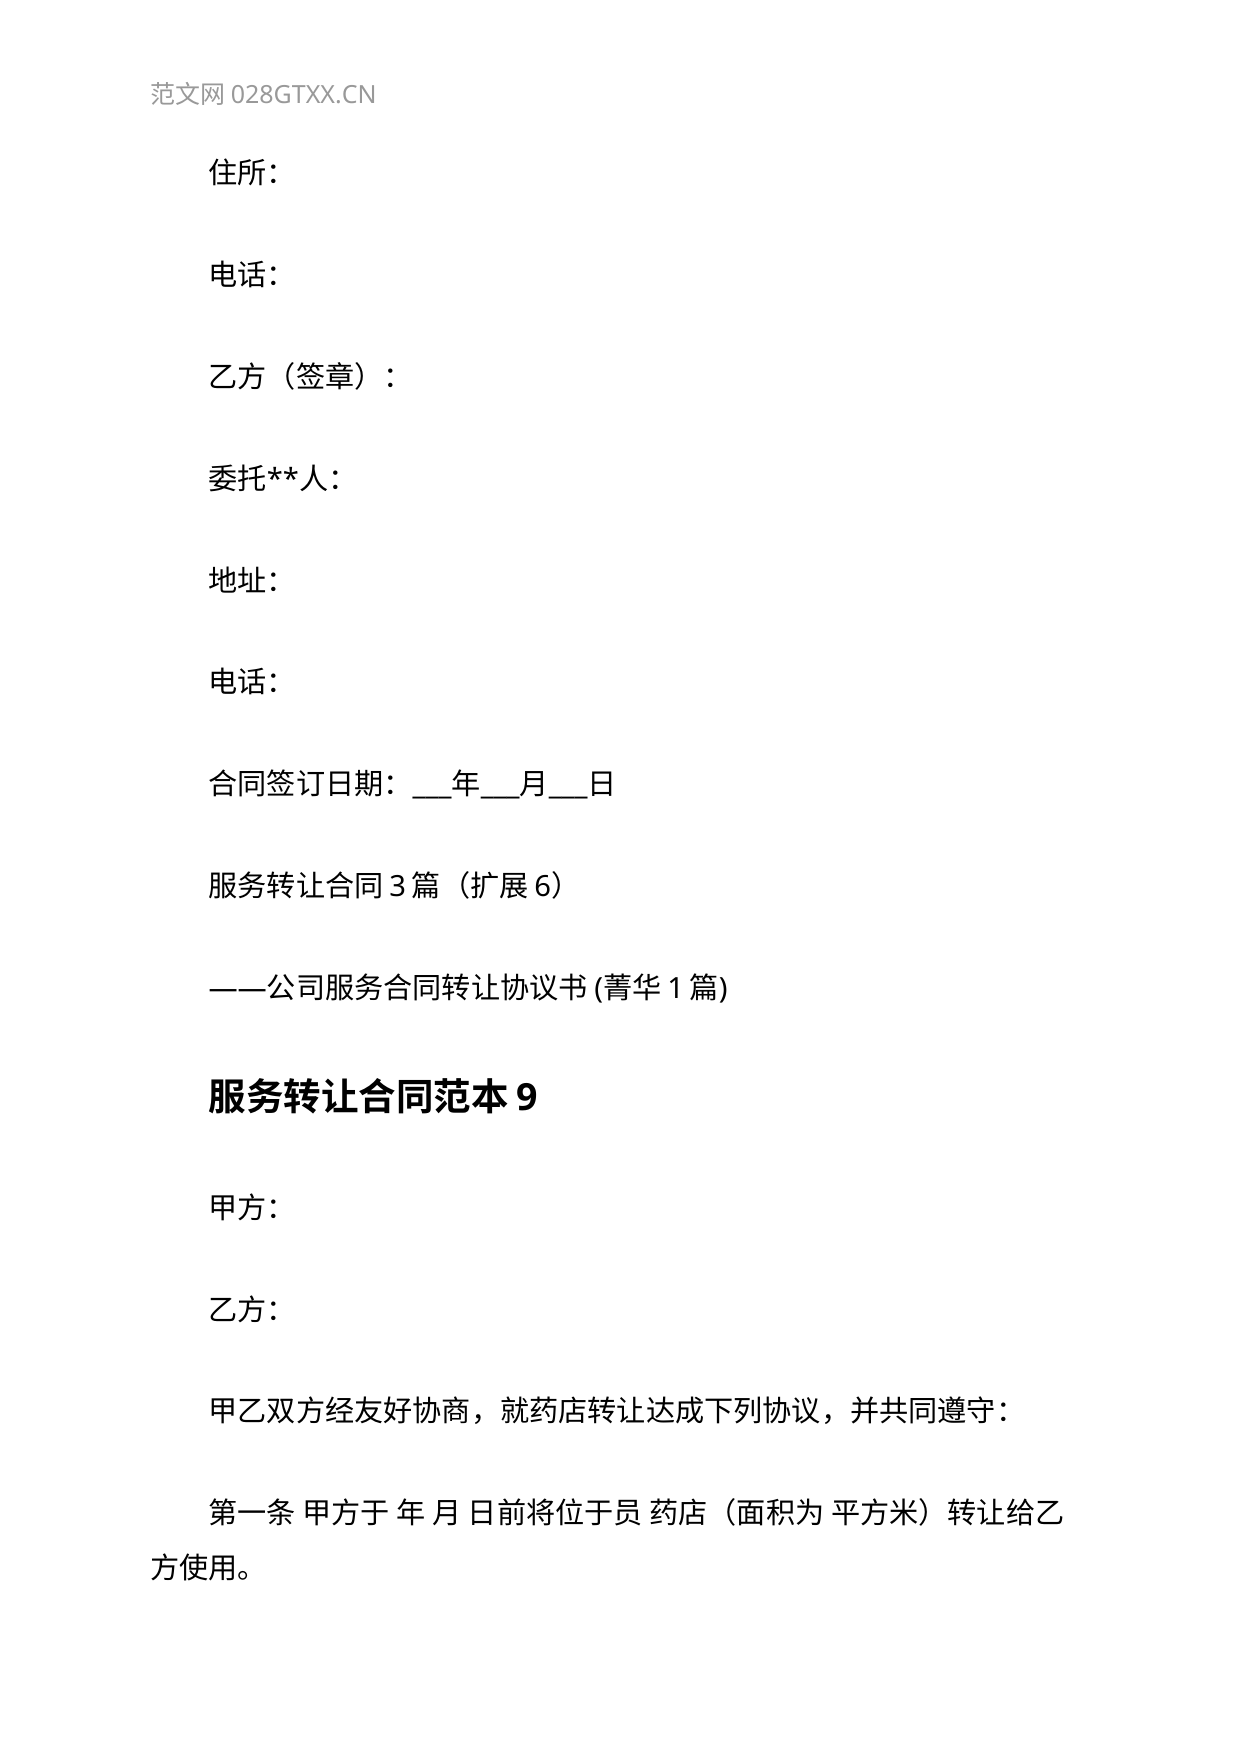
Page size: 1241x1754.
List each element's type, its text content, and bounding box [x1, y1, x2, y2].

text 甲乙双方经友好协商，就药店转让达成下列协议，并共同遵守： [150, 1388, 1090, 1430]
text 电话： [150, 659, 1090, 701]
text 住所： [150, 150, 1090, 192]
text 服务转让合同范本9 [150, 1067, 1090, 1121]
text 委托**人： [150, 455, 1090, 498]
text 合同签订日期：___年___月___日 [150, 761, 1090, 803]
text 乙方： [150, 1286, 1090, 1328]
text 地址： [150, 557, 1090, 599]
text 第一条 甲方于 年 月 日前将位于员 药店（面积为 平方米）转让给乙方使用。 [150, 1490, 1090, 1587]
text 电话： [150, 252, 1090, 294]
text 服务转让合同3篇（扩展6） [150, 863, 1090, 905]
text ——公司服务合同转让协议书 (菁华1篇) [150, 965, 1090, 1007]
text 甲方： [150, 1184, 1090, 1227]
text 乙方（签章）： [150, 353, 1090, 396]
